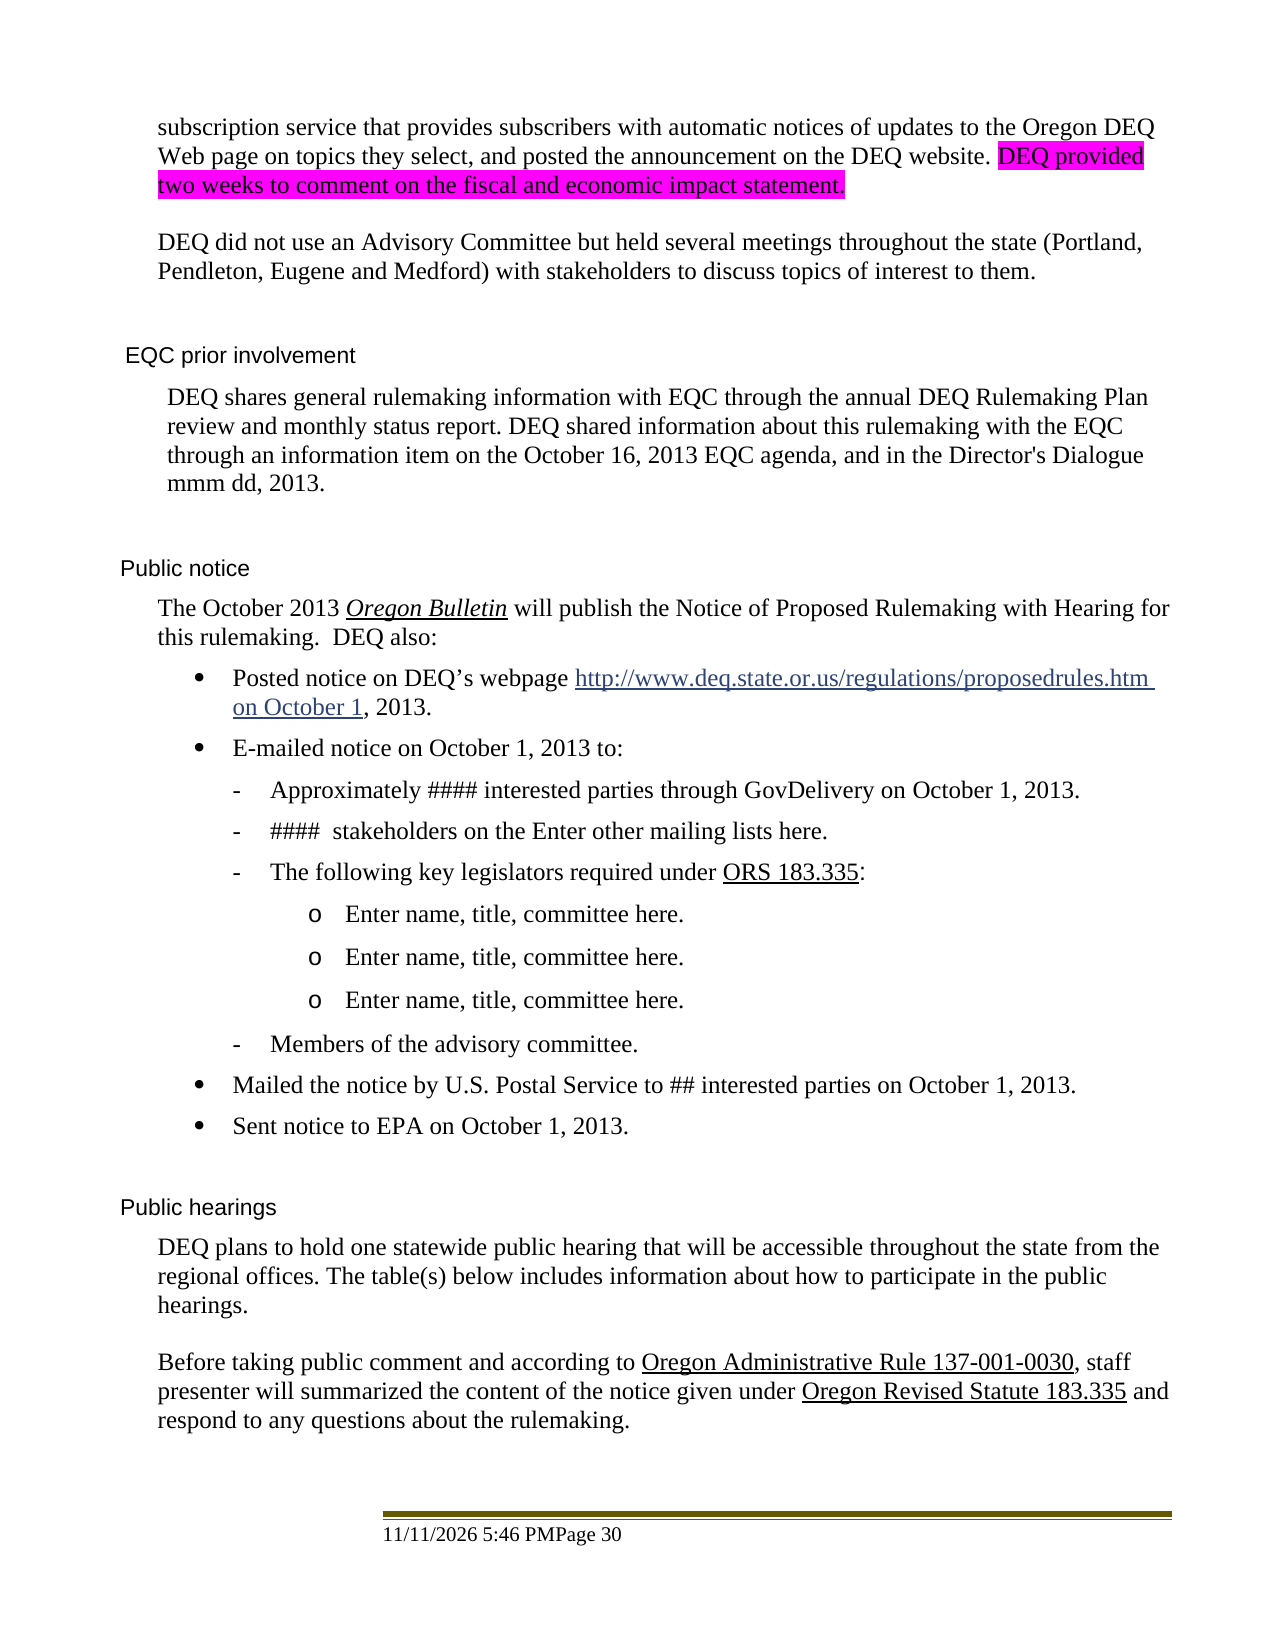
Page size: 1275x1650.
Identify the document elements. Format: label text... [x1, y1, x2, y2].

list Mailed the notice by U.S. Postal Service to ## interested parties on October 1, 2013. [195, 1070, 1170, 1099]
list Members of the advisory committee. [232, 1029, 1170, 1057]
list Enter name, title, committee here. [307, 985, 1170, 1016]
list The following key legislators required under ORS 183.335: [232, 857, 1170, 886]
text Public hearings [120, 1194, 1170, 1220]
list Enter name, title, committee here. [307, 899, 1170, 929]
text DEQ plans to hold one statewide public hearing that will be accessible throughout the state from the regional offices. The table(s) below includes information about how to participate in the public hearings. [157, 1232, 1170, 1319]
text EQC prior involvement [120, 342, 1170, 370]
text The October 2013 Oregon Bulletin will publish the Notice of Proposed Rulemaking with Hearing for this rulemaking. DEQ also: [157, 593, 1170, 651]
list Approximately #### interested parties through GovDelivery on October 1, 2013. [232, 775, 1170, 803]
text Before taking public comment and according to Oregon Administrative Rule 137-001-0030, staff presenter will summarized the content of the notice given under Oregon Revised Statute 183.335 and respond to any questions about the rulemaking. [157, 1347, 1170, 1434]
text Public notice [120, 555, 1170, 581]
text DEQ shares general rulemaking information with EQC through the annual DEQ Rulemaking Plan review and monthly status report. DEQ shared information about this rulemaking with the EQC through an information item on the October 16, 2013 EQC agenda, and in the Director's Dialogue mmm dd, 2013. [167, 382, 1170, 497]
list Enter name, title, committee here. [307, 942, 1170, 973]
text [157, 112, 1170, 199]
list #### stakeholders on the Enter other mailing lists here. [232, 816, 1170, 845]
list Sent notice to EPA on October 1, 2013. [195, 1111, 1170, 1140]
list E-mailed notice on October 1, 2013 to: [195, 733, 1170, 762]
text DEQ did not use an Advisory Committee but held several meetings throughout the state (Portland, Pendleton, Eugene and Medford) with stakeholders to discuss topics of interest to them. [157, 227, 1170, 285]
list Posted notice on DEQ’s webpage http://www.deq.state.or.us/regulations/proposedrules.htm on October 1, 2013. [195, 663, 1170, 721]
